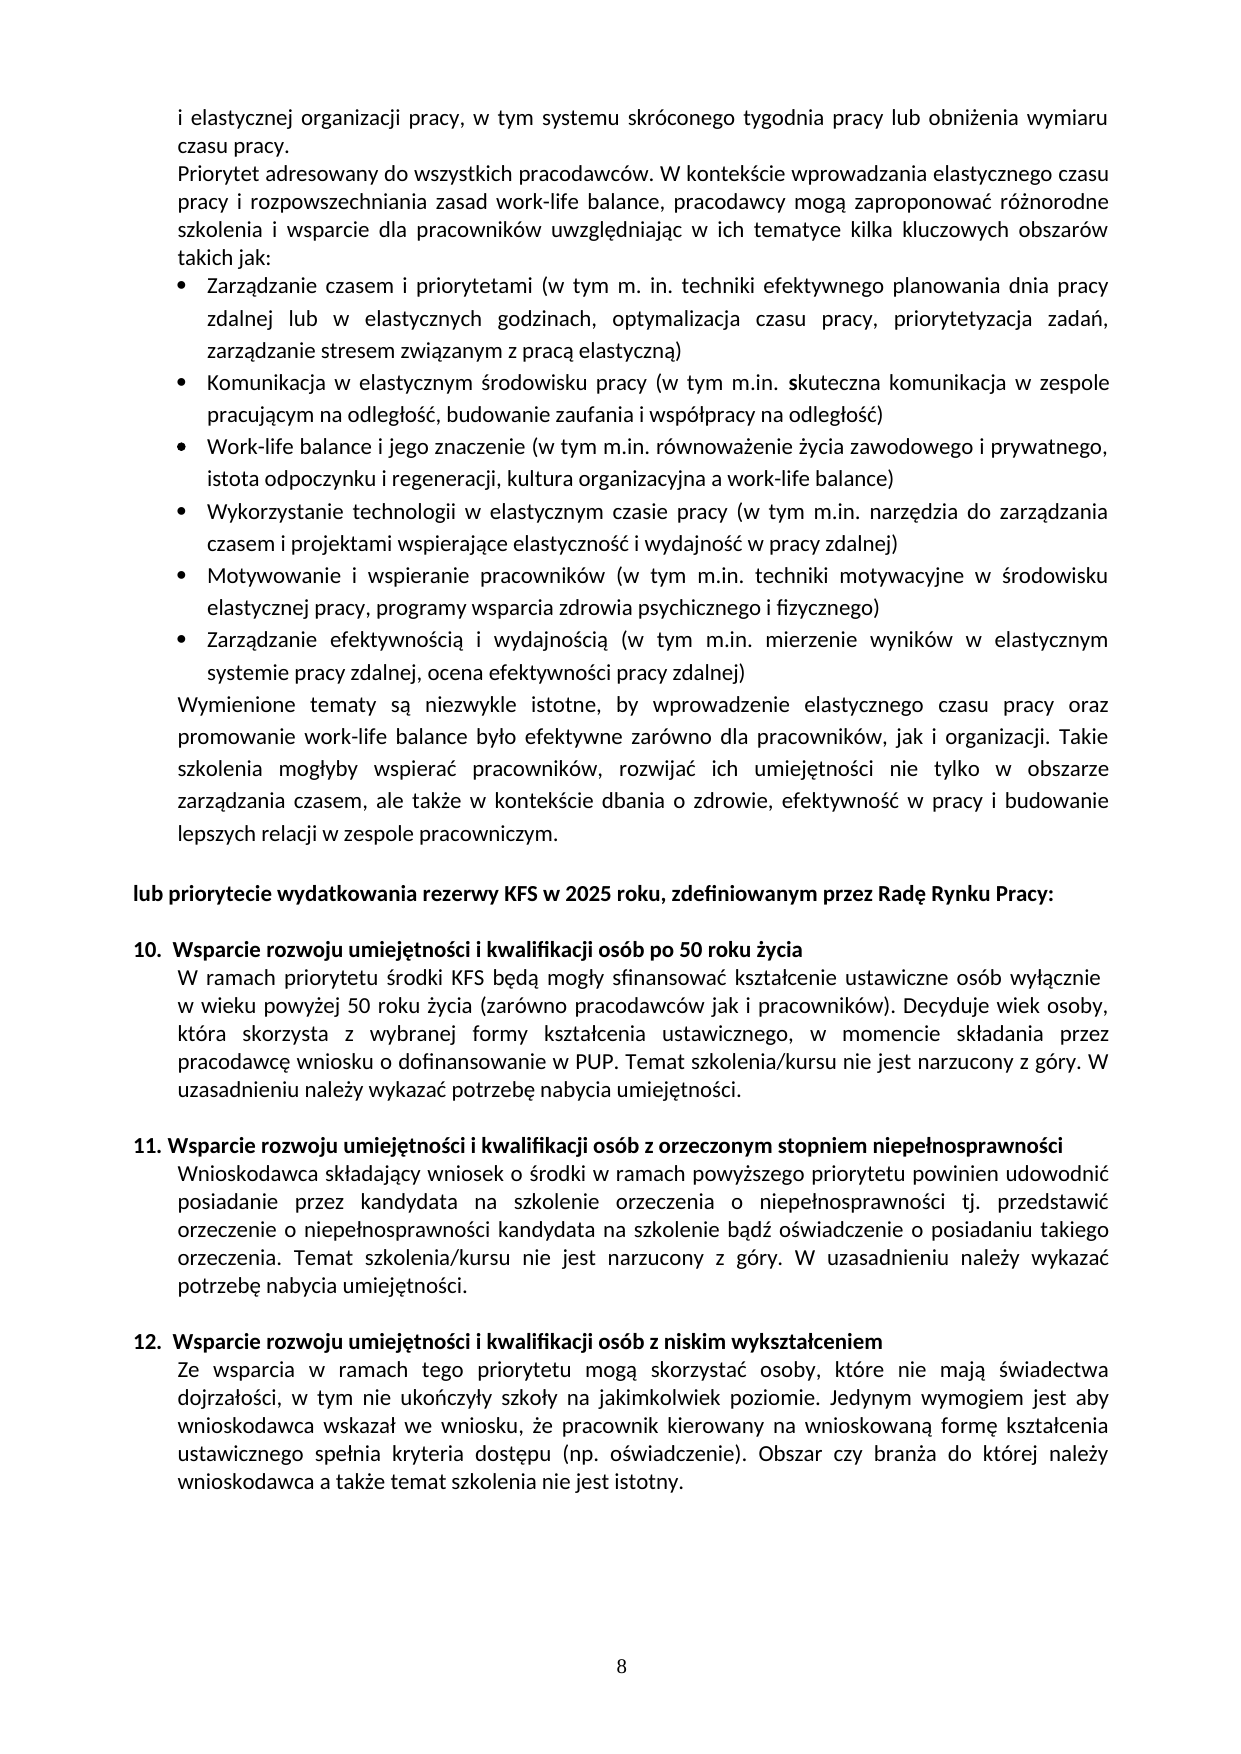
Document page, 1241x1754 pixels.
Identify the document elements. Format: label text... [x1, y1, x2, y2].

text lub priorytecie wydatkowania rezerwy KFS w 2025 roku, zdefiniowanym przez Radę Rynku Pracy: [133, 879, 1110, 907]
text 10. Wsparcie rozwoju umiejętności i kwalifikacji osób po 50 roku życia [133, 935, 1110, 963]
list Zarządzanie efektywnością i wydajnością (w tym m.in. mierzenie wyników w elastycznym systemie pracy zdalnej, ocena efektywności pracy zdalnej) [177, 626, 1110, 686]
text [177, 103, 1110, 159]
list Komunikacja w elastycznym środowisku pracy (w tym m.in. skuteczna komunikacja w zespole pracującym na odległość, budowanie zaufania i współpracy na odległość) [177, 368, 1110, 428]
text Ze wsparcia w ramach tego priorytetu mogą skorzystać osoby, które nie mają świadectwa dojrzałości, w tym nie ukończyły szkoły na jakimkolwiek poziomie. Jedynym wymogiem jest aby wnioskodawca wskazał we wniosku, że pracownik kierowany na wnioskowaną formę kształcenia ustawicznego spełnia kryteria dostępu (np. oświadczenie). Obszar czy branża do której należy wnioskodawca a także temat szkolenia nie jest istotny. [177, 1355, 1110, 1495]
text W ramach priorytetu środki KFS będą mogły sfinansować kształcenie ustawiczne osób wyłącznie w wieku powyżej 50 roku życia (zarówno pracodawców jak i pracowników). Decyduje wiek osoby, która skorzysta z wybranej formy kształcenia ustawicznego, w momencie składania przez pracodawcę wniosku o dofinansowanie w PUP. Temat szkolenia/kursu nie jest narzucony z góry. W uzasadnieniu należy wykazać potrzebę nabycia umiejętności. [177, 963, 1110, 1103]
text Wymienione tematy są niezwykle istotne, by wprowadzenie elastycznego czasu pracy oraz promowanie work-life balance było efektywne zarówno dla pracowników, jak i organizacji. Takie szkolenia mogłyby wspierać pracowników, rozwijać ich umiejętności nie tylko w obszarze zarządzania czasem, ale także w kontekście dbania o zdrowie, efektywność w pracy i budowanie lepszych relacji w zespole pracowniczym. [177, 690, 1110, 847]
list Work-life balance i jego znaczenie (w tym m.in. równoważenie życia zawodowego i prywatnego, istota odpoczynku i regeneracji, kultura organizacyjna a work-life balance) [177, 432, 1110, 493]
list Motywowanie i wspieranie pracowników (w tym m.in. techniki motywacyjne w środowisku elastycznej pracy, programy wsparcia zdrowia psychicznego i fizycznego) [177, 561, 1110, 621]
text 12. Wsparcie rozwoju umiejętności i kwalifikacji osób z niskim wykształceniem [133, 1327, 1110, 1355]
text Priorytet adresowany do wszystkich pracodawców. W kontekście wprowadzania elastycznego czasu pracy i rozpowszechniania zasad work-life balance, pracodawcy mogą zaproponować różnorodne szkolenia i wsparcie dla pracowników uwzględniając w ich tematyce kilka kluczowych obszarów takich jak: [177, 159, 1110, 271]
list Wykorzystanie technologii w elastycznym czasie pracy (w tym m.in. narzędzia do zarządzania czasem i projektami wspierające elastyczność i wydajność w pracy zdalnej) [177, 497, 1110, 557]
list Zarządzanie czasem i priorytetami (w tym m. in. techniki efektywnego planowania dnia pracy zdalnej lub w elastycznych godzinach, optymalizacja czasu pracy, priorytetyzacja zadań, zarządzanie stresem związanym z pracą elastyczną) [177, 271, 1110, 364]
text Wnioskodawca składający wniosek o środki w ramach powyższego priorytetu powinien udowodnić posiadanie przez kandydata na szkolenie orzeczenia o niepełnosprawności tj. przedstawić orzeczenie o niepełnosprawności kandydata na szkolenie bądź oświadczenie o posiadaniu takiego orzeczenia. Temat szkolenia/kursu nie jest narzucony z góry. W uzasadnieniu należy wykazać potrzebę nabycia umiejętności. [177, 1159, 1110, 1299]
text 11. Wsparcie rozwoju umiejętności i kwalifikacji osób z orzeczonym stopniem niepełnosprawności [133, 1131, 1110, 1159]
